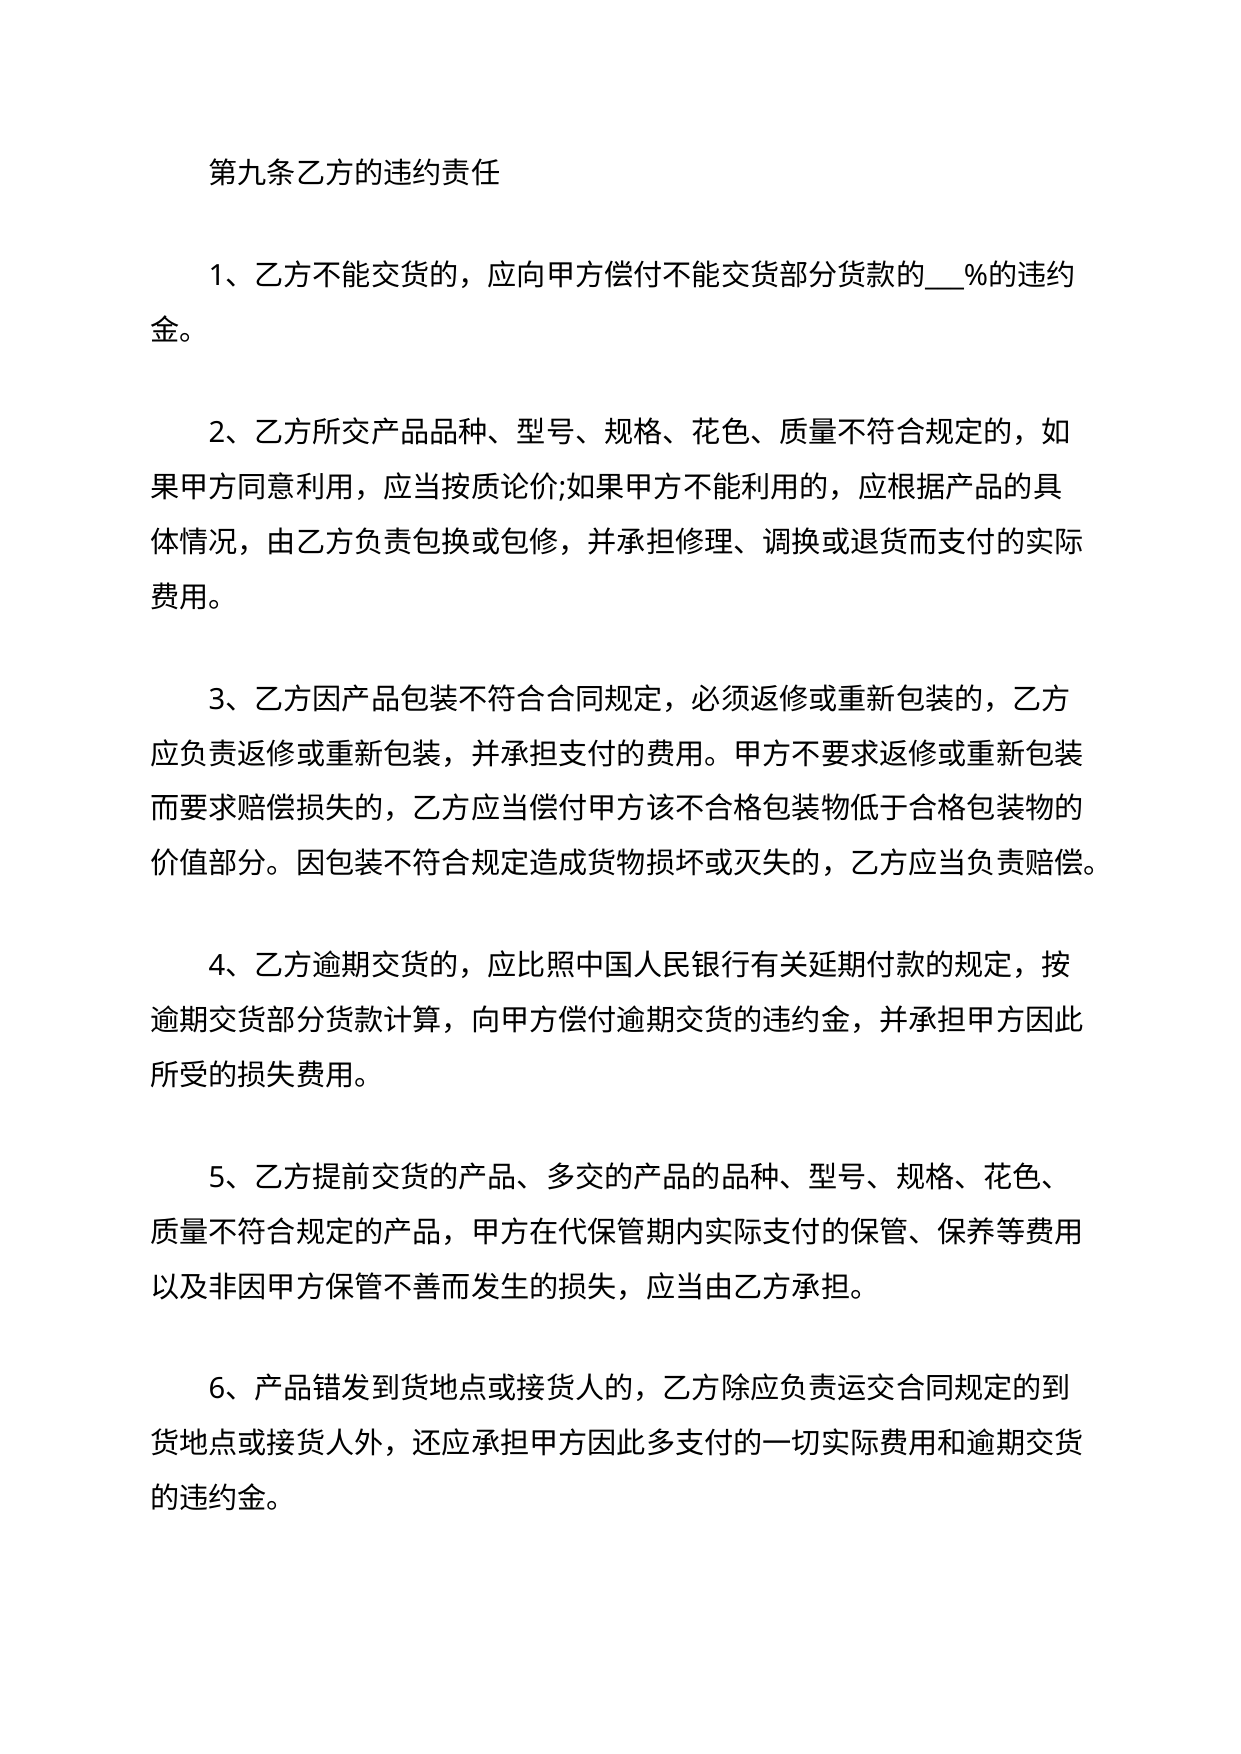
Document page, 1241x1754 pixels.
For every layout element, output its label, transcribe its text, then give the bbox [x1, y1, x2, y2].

text 1、乙方不能交货的，应向甲方偿付不能交货部分货款的___%的违约金。 [150, 252, 1090, 349]
text 5、乙方提前交货的产品、多交的产品的品种、型号、规格、花色、质量不符合规定的产品，甲方在代保管期内实际支付的保管、保养等费用以及非因甲方保管不善而发生的损失，应当由乙方承担。 [150, 1153, 1090, 1306]
text 第九条乙方的违约责任 [150, 150, 1090, 192]
text 6、产品错发到货地点或接货人的，乙方除应负责运交合同规定的到货地点或接货人外，还应承担甲方因此多支付的一切实际费用和逾期交货的违约金。 [150, 1365, 1090, 1517]
text 3、乙方因产品包装不符合合同规定，必须返修或重新包装的，乙方应负责返修或重新包装，并承担支付的费用。甲方不要求返修或重新包装而要求赔偿损失的，乙方应当偿付甲方该不合格包装物低于合格包装物的价值部分。因包装不符合规定造成货物损坏或灭失的，乙方应当负责赔偿。 [150, 675, 1090, 882]
text 4、乙方逾期交货的，应比照中国人民银行有关延期付款的规定，按逾期交货部分货款计算，向甲方偿付逾期交货的违约金，并承担甲方因此所受的损失费用。 [150, 942, 1090, 1094]
text 2、乙方所交产品品种、型号、规格、花色、质量不符合规定的，如果甲方同意利用，应当按质论价;如果甲方不能利用的，应根据产品的具体情况，由乙方负责包换或包修，并承担修理、调换或退货而支付的实际费用。 [150, 408, 1090, 616]
